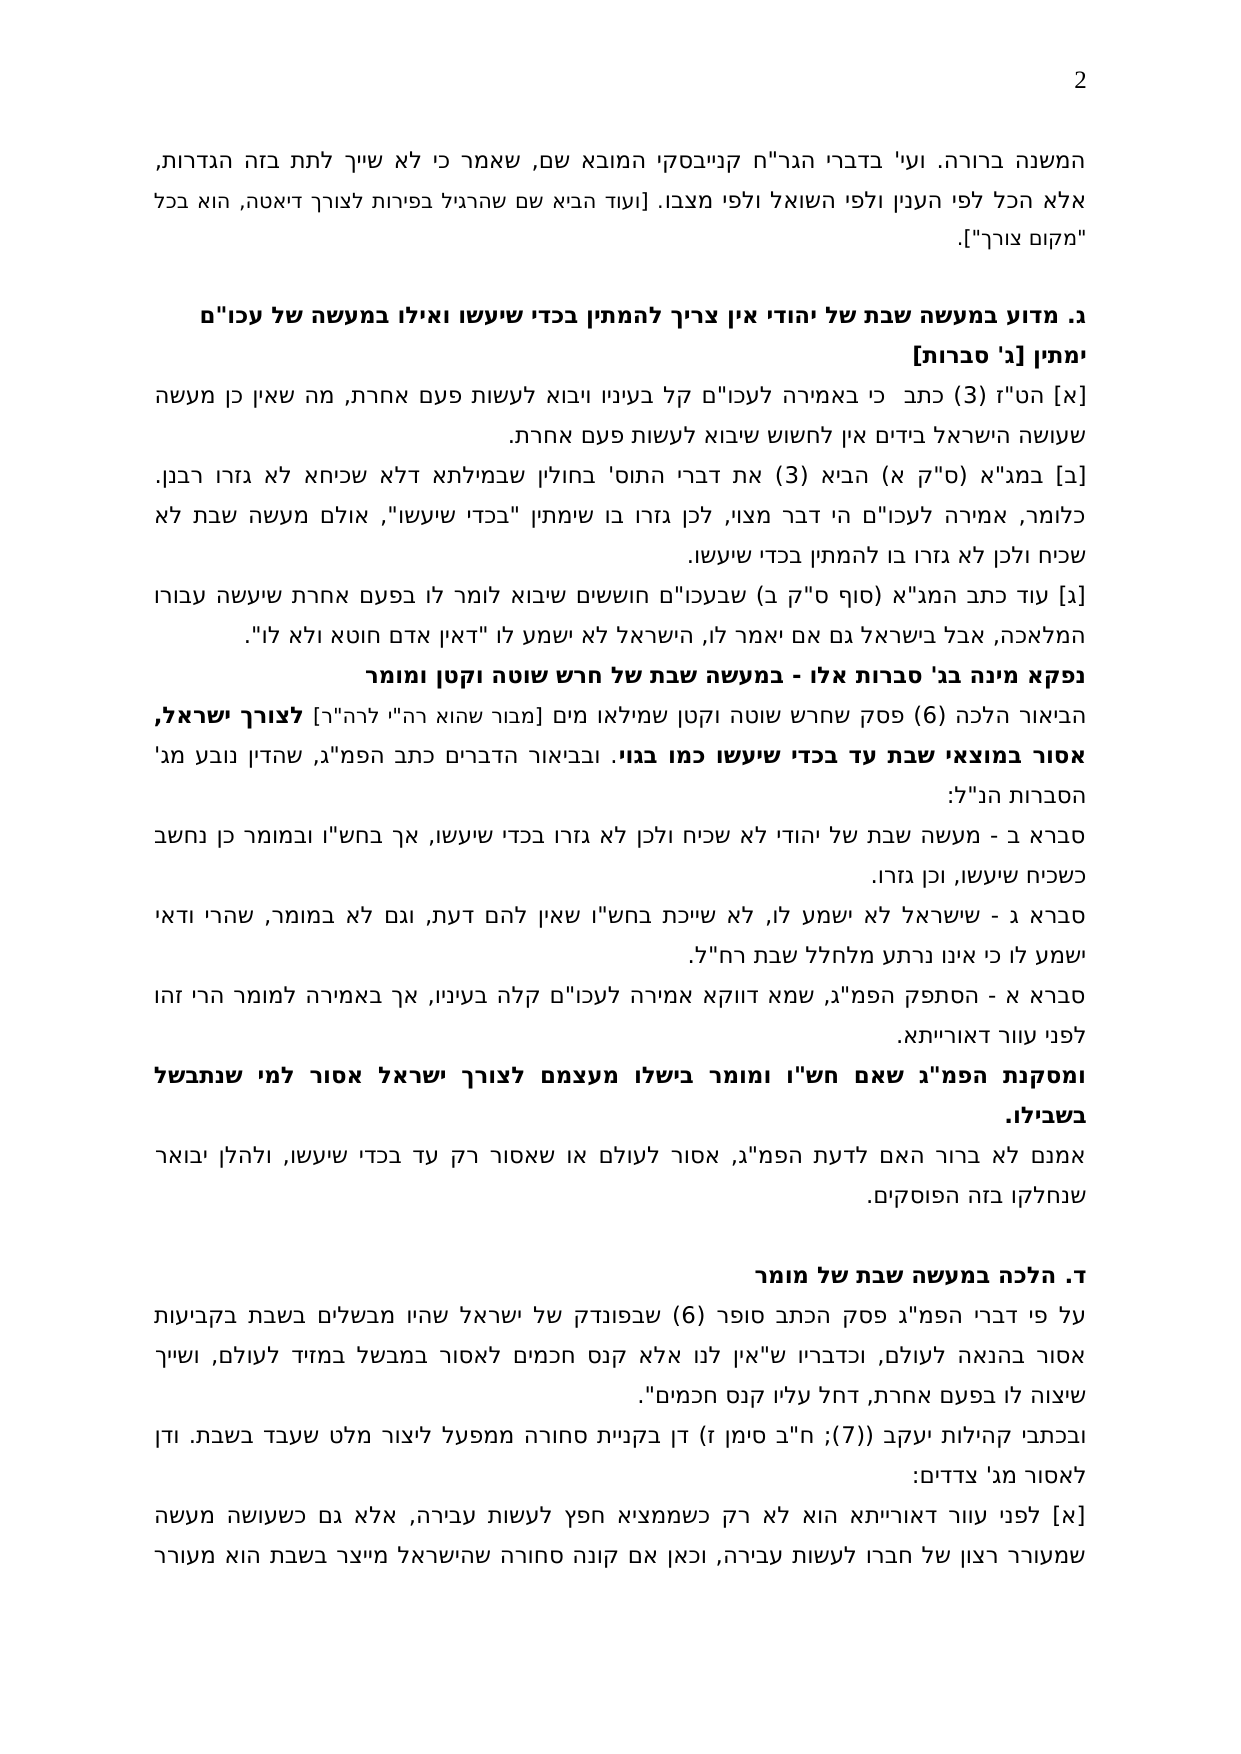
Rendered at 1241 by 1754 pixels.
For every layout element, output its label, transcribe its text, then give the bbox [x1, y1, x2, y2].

text הביאור הלכה (6) פסק שחרש שוטה וקטן שמילאו מים [מבור שהוא רה"י לרה"ר] לצורך ישראל, אסור במוצאי שבת עד בכדי שיעשו כמו בגוי. ובביאור הדברים כתב הפמ"ג, שהדין נובע מג' הסברות הנ"ל: [153, 702, 1087, 809]
text [ב] במג"א (ס"ק א) הביא (3) את דברי התוס' בחולין שבמילתא דלא שכיחא לא גזרו רבנן. כלומר, אמירה לעכו"ם הי דבר מצוי, לכן גזרו בו שימתין "בכדי שיעשו", אולם מעשה שבת לא שכיח ולכן לא גזרו בו להמתין בכדי שיעשו. [153, 462, 1087, 569]
text על פי דברי הפמ"ג פסק הכתב סופר (6) שבפונדק של ישראל שהיו מבשלים בשבת בקביעות אסור בהנאה לעולם, וכדבריו ש"אין לנו אלא קנס חכמים לאסור במבשל במזיד לעולם, ושייך שיצוה לו בפעם אחרת, דחל עליו קנס חכמים". [153, 1302, 1087, 1408]
text ג. מדוע במעשה שבת של יהודי אין צריך להמתין בכדי שיעשו ואילו במעשה של עכו"ם ימתין [ג' סברות] [153, 302, 1087, 369]
subtitle ד. הלכה במעשה שבת של מומר [153, 1262, 1087, 1288]
text סברא א - הסתפק הפמ"ג, שמא דווקא אמירה לעכו"ם קלה בעיניו, אך באמירה למומר הרי זהו לפני עוור דאורייתא. [153, 982, 1087, 1049]
text ובכתבי קהילות יעקב ((7); ח"ב סימן ז) דן בקניית סחורה ממפעל ליצור מלט שעבד בשבת. ודן לאסור מג' צדדים: [153, 1422, 1087, 1488]
text סברא ג - שישראל לא ישמע לו, לא שייכת בחש"ו שאין להם דעת, וגם לא במומר, שהרי ודאי ישמע לו כי אינו נרתע מלחלל שבת רח"ל. [153, 902, 1087, 969]
text סברא ב - מעשה שבת של יהודי לא שכיח ולכן לא גזרו בכדי שיעשו, אך בחש"ו ובמומר כן נחשב כשכיח שיעשו, וכן גזרו. [153, 822, 1087, 889]
text [ג] עוד כתב המג"א (סוף ס"ק ב) שבעכו"ם חוששים שיבוא לומר לו בפעם אחרת שיעשה עבורו המלאכה, אבל בישראל גם אם יאמר לו, הישראל לא ישמע לו "דאין אדם חוטא ולא לו". [153, 582, 1087, 649]
text [א] הט"ז (3) כתב כי באמירה לעכו"ם קל בעיניו ויבוא לעשות פעם אחרת, מה שאין כן מעשה שעושה הישראל בידים אין לחשוש שיבוא לעשות פעם אחרת. [153, 382, 1087, 449]
subtitle נפקא מינה בג' סברות אלו - במעשה שבת של חרש שוטה וקטן ומומר [153, 662, 1087, 689]
text אמנם לא ברור האם לדעת הפמ"ג, אסור לעולם או שאסור רק עד בכדי שיעשו, ולהלן יבואר שנחלקו בזה הפוסקים. [153, 1142, 1087, 1209]
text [153, 148, 1087, 251]
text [153, 1502, 1087, 1568]
text ומסקנת הפמ"ג שאם חש"ו ומומר בישלו מעצמם לצורך ישראל אסור למי שנתבשל בשבילו. [153, 1062, 1087, 1129]
